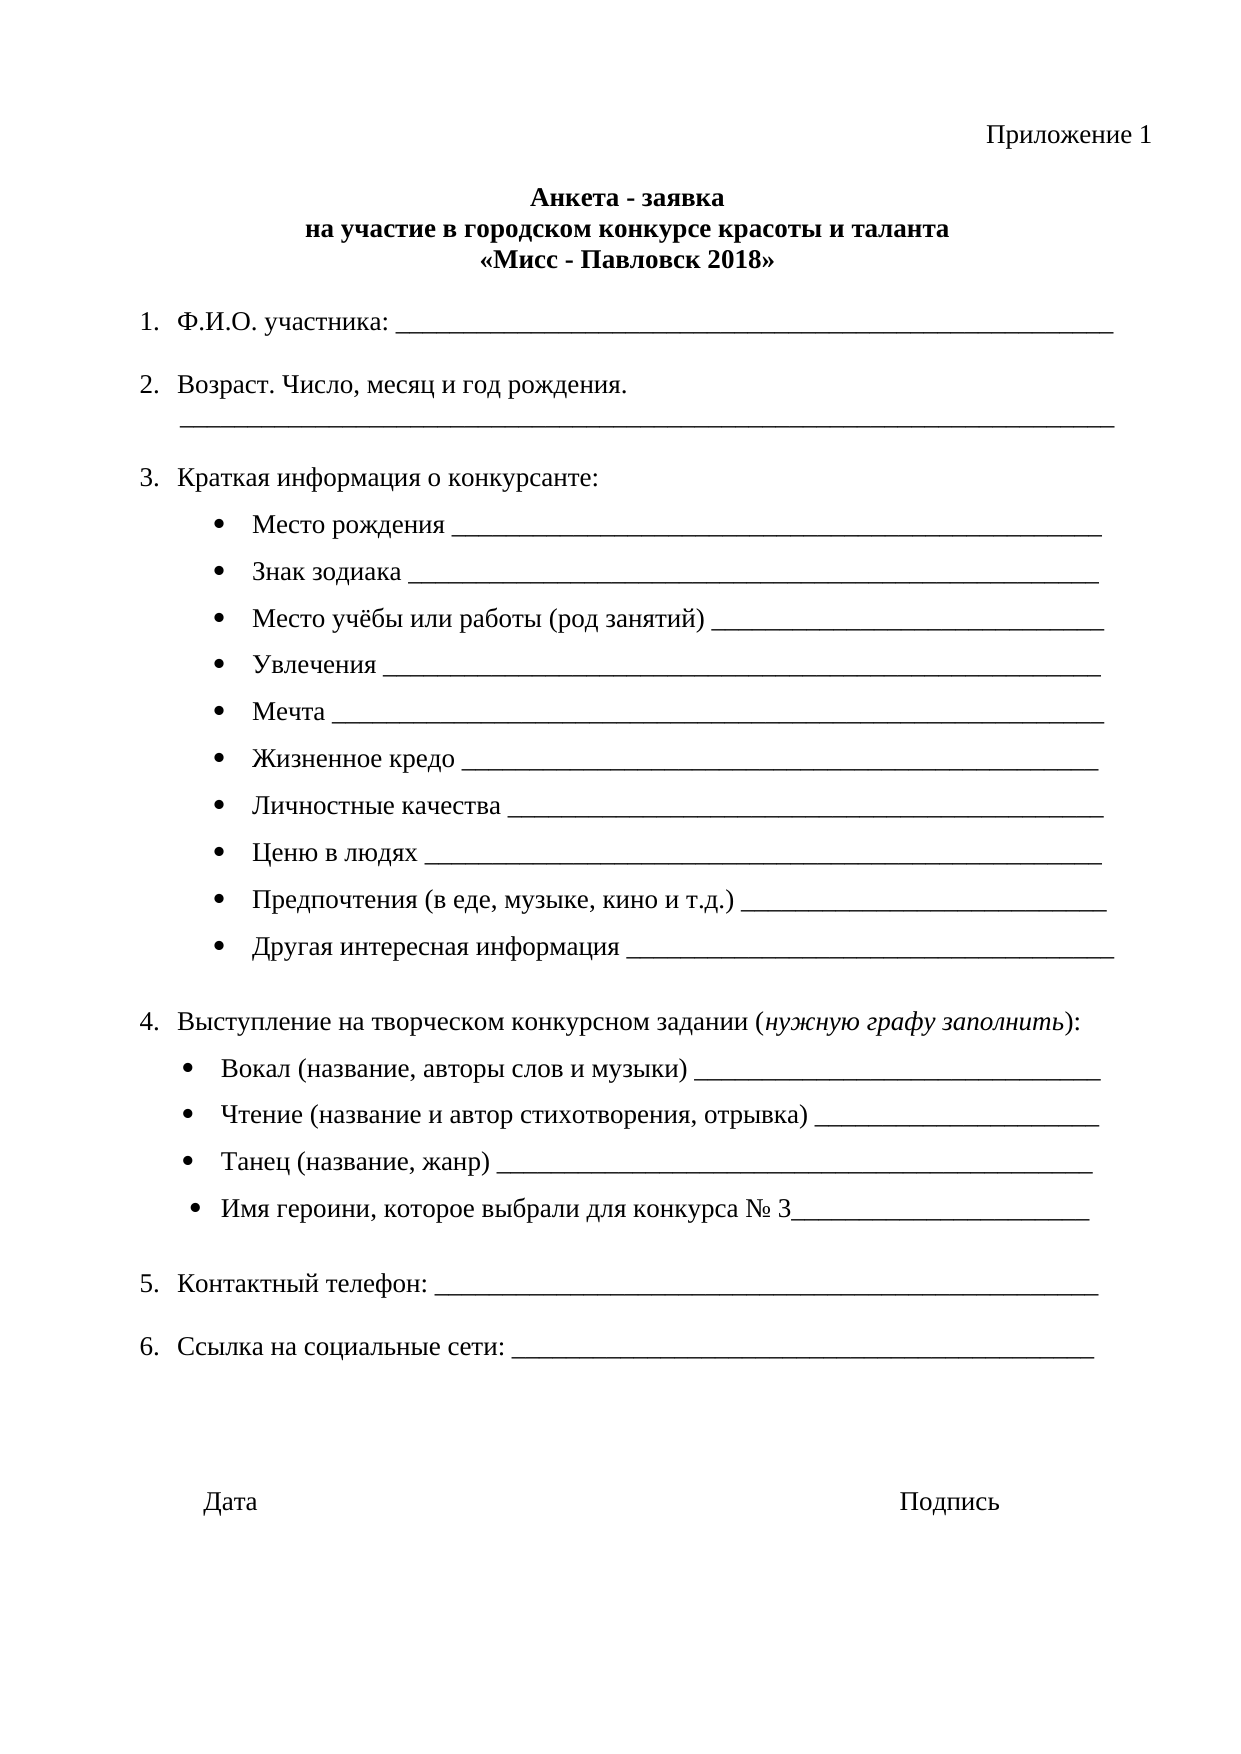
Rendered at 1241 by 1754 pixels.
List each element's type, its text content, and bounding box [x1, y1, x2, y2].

list Знак зодиака ___________________________________________________ [214, 555, 1152, 586]
list Возраст. Число, месяц и год рождения. [139, 368, 1152, 399]
text на участие в городском конкурсе красоты и таланта [102, 212, 1152, 243]
text Приложение 1 [102, 119, 1152, 150]
list Ф.И.О. участника: _____________________________________________________ [139, 306, 1152, 337]
list Вокал (название, авторы слов и музыки) ______________________________ [183, 1052, 1152, 1083]
list Танец (название, жанр) ____________________________________________ [183, 1145, 1152, 1177]
list Место рождения ________________________________________________ [214, 508, 1152, 539]
text «Мисс - Павловск 2018» [102, 243, 1152, 274]
text _____________________________________________________________________ [139, 399, 1152, 430]
list Имя героини, которое выбрали для конкурса № 3______________________ [139, 1192, 1152, 1223]
text Анкета - заявка [102, 181, 1152, 212]
list Другая интересная информация ____________________________________ [214, 930, 1152, 961]
list Место учёбы или работы (род занятий) _____________________________ [214, 602, 1152, 633]
list Увлечения _____________________________________________________ [214, 648, 1152, 680]
list Личностные качества ____________________________________________ [214, 789, 1152, 820]
list Мечта _________________________________________________________ [214, 695, 1152, 727]
list Выступление на творческом конкурсном задании (нужную графу заполнить): [139, 1005, 1152, 1036]
list Ценю в людях __________________________________________________ [214, 836, 1152, 867]
list Предпочтения (в еде, музыке, кино и т.д.) ___________________________ [214, 883, 1152, 914]
list Контактный телефон: _________________________________________________ [139, 1267, 1152, 1299]
list Чтение (название и автор стихотворения, отрывка) _____________________ [183, 1098, 1152, 1130]
list Жизненное кредо _______________________________________________ [214, 742, 1152, 773]
list Ссылка на социальные сети: ___________________________________________ [139, 1330, 1152, 1361]
list Краткая информация о конкурсанте: [139, 461, 1152, 492]
text Дата Подпись [102, 1486, 1152, 1517]
